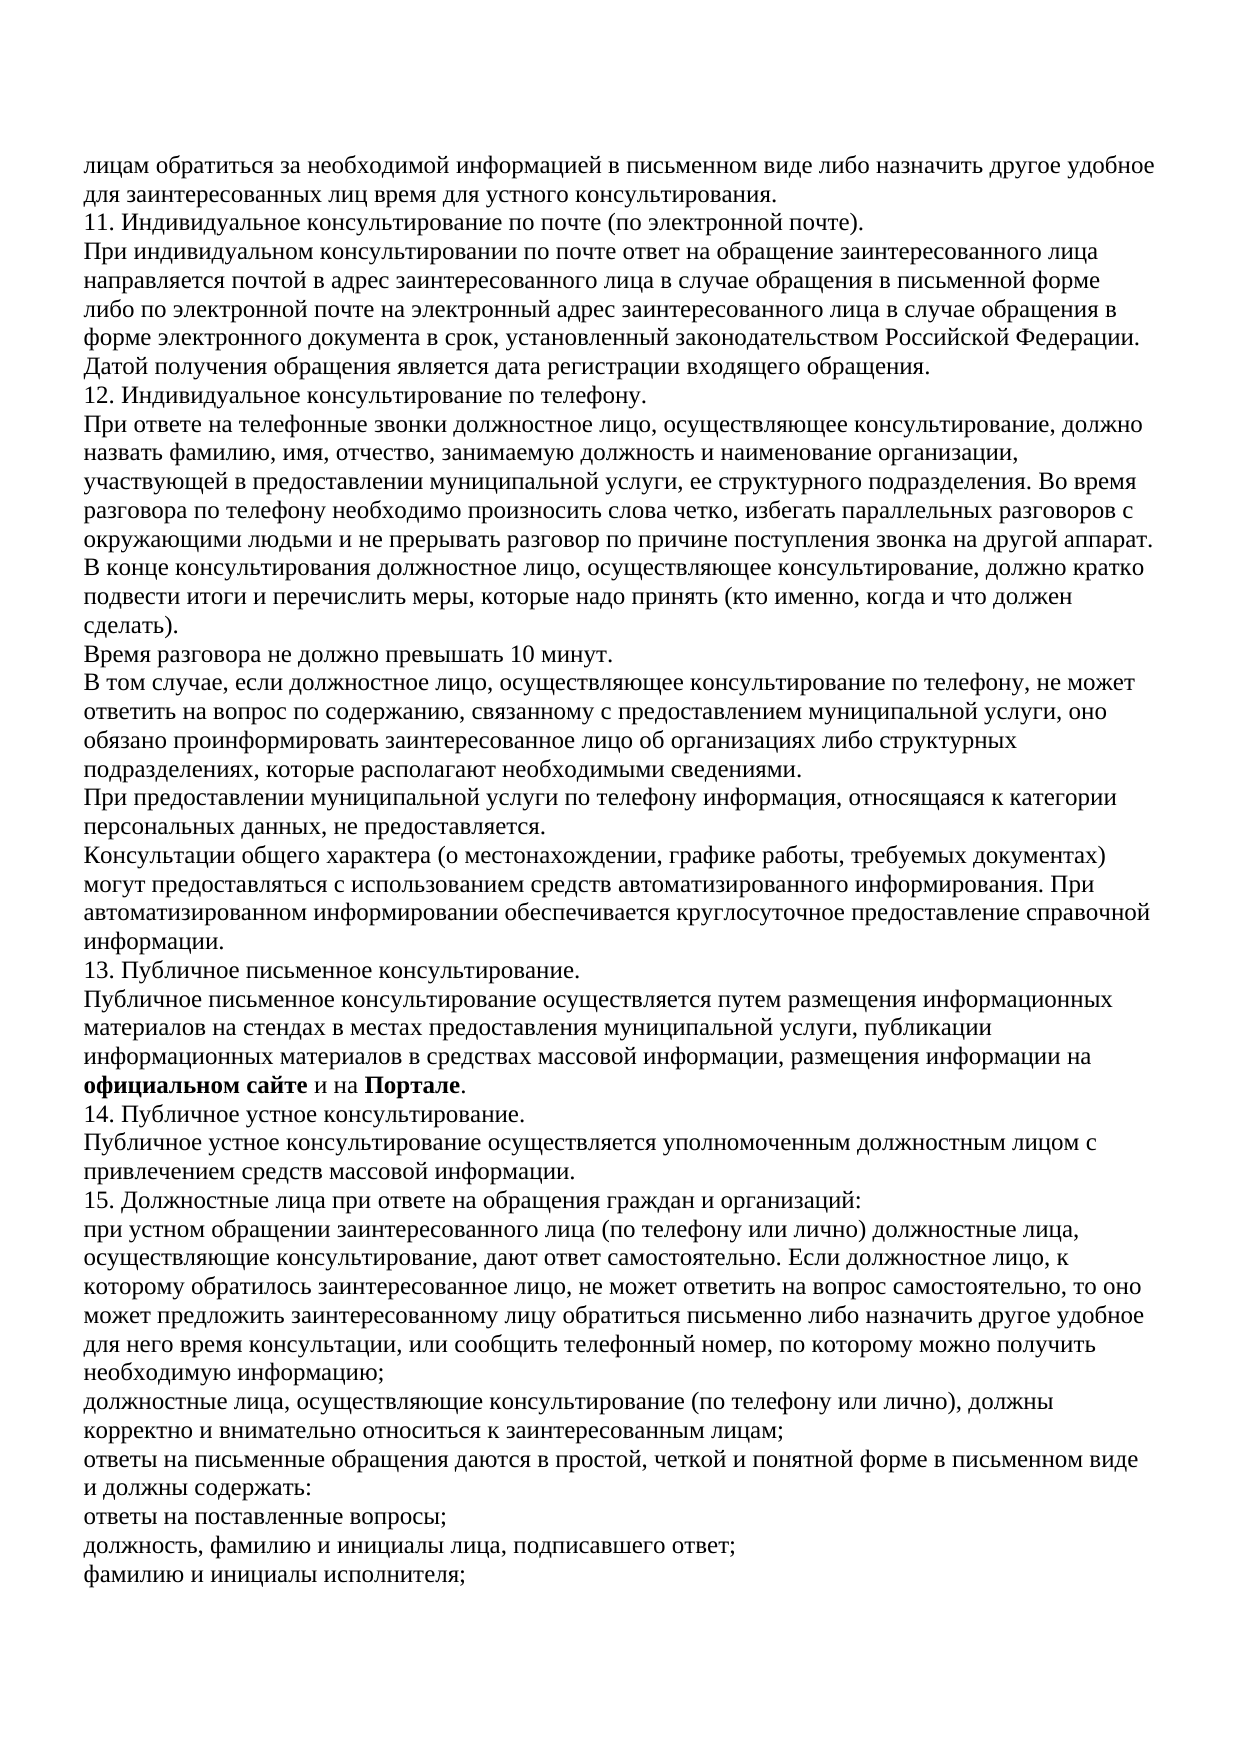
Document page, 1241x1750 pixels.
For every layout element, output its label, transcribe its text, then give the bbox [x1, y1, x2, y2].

text должностные лица, осуществляющие консультирование (по телефону или лично), должны корректно и внимательно относиться к заинтересованным лицам; [83, 1386, 1157, 1444]
text При ответе на телефонные звонки должностное лицо, осуществляющее консультирование, должно назвать фамилию, имя, отчество, занимаемую должность и наименование организации, участвующей в предоставлении муниципальной услуги, ее структурного подразделения. Во время разговора по телефону необходимо произносить слова четко, избегать параллельных разговоров с окружающими людьми и не прерывать разговор по причине поступления звонка на другой аппарат. В конце консультирования должностное лицо, осуществляющее консультирование, должно кратко подвести итоги и перечислить меры, которые надо принять (кто именно, когда и что должен сделать). [83, 409, 1157, 639]
text фамилию и инициалы исполнителя; [83, 1559, 1157, 1587]
text ответы на письменные обращения даются в простой, четкой и понятной форме в письменном виде и должны содержать: [83, 1444, 1157, 1501]
text должность, фамилию и инициалы лица, подписавшего ответ; [83, 1530, 1157, 1559]
text При индивидуальном консультировании по почте ответ на обращение заинтересованного лица направляется почтой в адрес заинтересованного лица в случае обращения в письменной форме либо по электронной почте на электронный адрес заинтересованного лица в случае обращения в форме электронного документа в срок, установленный законодательством Российской Федерации. [83, 236, 1157, 351]
text ответы на поставленные вопросы; [83, 1501, 1157, 1530]
text Публичное письменное консультирование осуществляется путем размещения информационных материалов на стендах в местах предоставления муниципальной услуги, публикации информационных материалов в средствах массовой информации, размещения информации на официальном сайте и на Портале. [83, 984, 1157, 1099]
text Публичное устное консультирование осуществляется уполномоченным должностным лицом с привлечением средств массовой информации. [83, 1127, 1157, 1185]
text Время разговора не должно превышать 10 минут. [83, 639, 1157, 667]
text При предоставлении муниципальной услуги по телефону информация, относящаяся к категории персональных данных, не предоставляется. [83, 782, 1157, 840]
text В том случае, если должностное лицо, осуществляющее консультирование по телефону, не может ответить на вопрос по содержанию, связанному с предоставлением муниципальной услуги, оно обязано проинформировать заинтересованное лицо об организациях либо структурных подразделениях, которые располагают необходимыми сведениями. [83, 667, 1157, 782]
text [83, 150, 1157, 207]
text 15. Должностные лица при ответе на обращения граждан и организаций: [83, 1185, 1157, 1214]
text 14. Публичное устное консультирование. [83, 1099, 1157, 1127]
text 13. Публичное письменное консультирование. [83, 955, 1157, 984]
text Консультации общего характера (о местонахождении, графике работы, требуемых документах) могут предоставляться с использованием средств автоматизированного информирования. При автоматизированном информировании обеспечивается круглосуточное предоставление справочной информации. [83, 840, 1157, 955]
text при устном обращении заинтересованного лица (по телефону или лично) должностные лица, осуществляющие консультирование, дают ответ самостоятельно. Если должностное лицо, к которому обратилось заинтересованное лицо, не может ответить на вопрос самостоятельно, то оно может предложить заинтересованному лицу обратиться письменно либо назначить другое удобное для него время консультации, или сообщить телефонный номер, по которому можно получить необходимую информацию; [83, 1214, 1157, 1386]
text 11. Индивидуальное консультирование по почте (по электронной почте). [83, 207, 1157, 236]
text Датой получения обращения является дата регистрации входящего обращения. [83, 351, 1157, 380]
text 12. Индивидуальное консультирование по телефону. [83, 380, 1157, 409]
